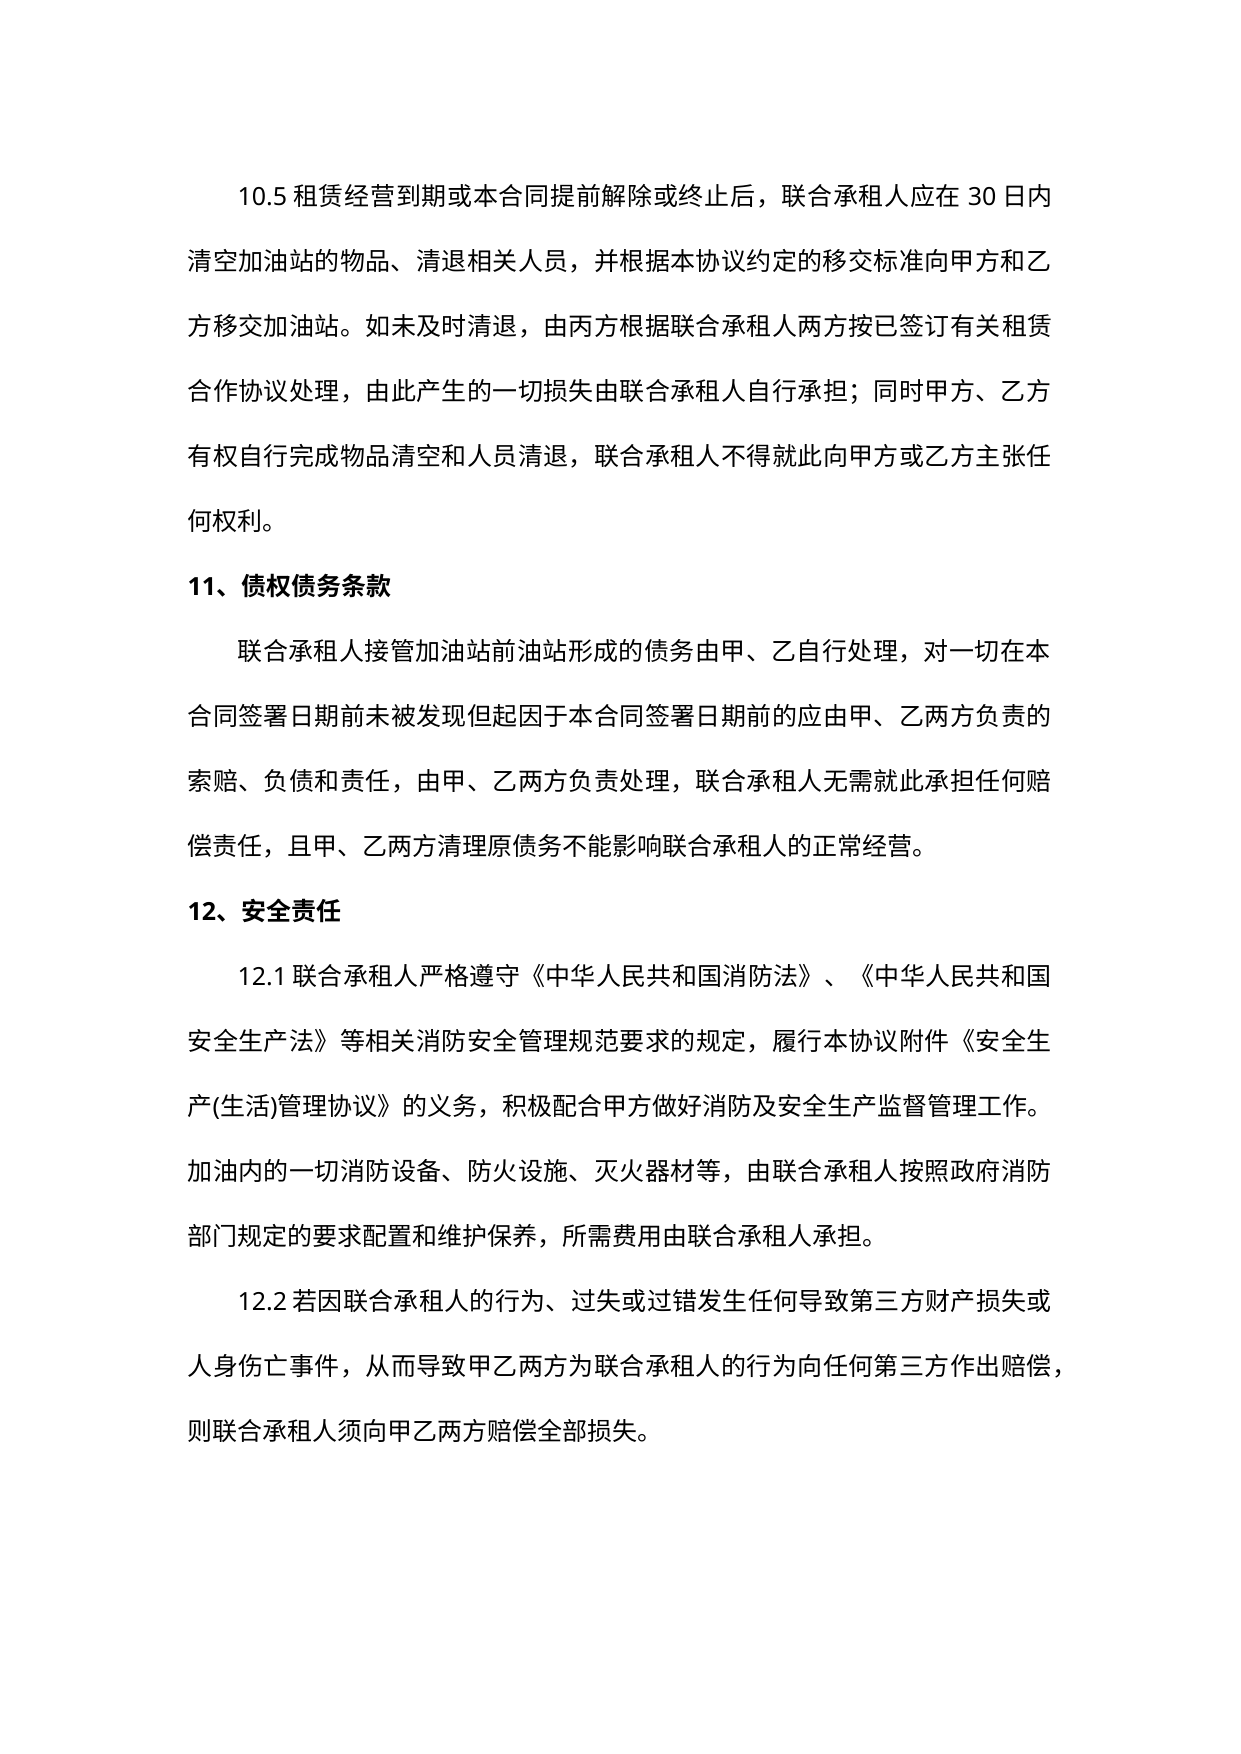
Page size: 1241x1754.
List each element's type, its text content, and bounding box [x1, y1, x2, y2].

text 12.1联合承租人严格遵守《中华人民共和国消防法》、《中华人民共和国安全生产法》等相关消防安全管理规范要求的规定，履行本协议附件《安全生产(生活)管理协议》的义务，积极配合甲方做好消防及安全生产监督管理工作。加油内的一切消防设备、防火设施、灭火器材等，由联合承租人按照政府消防部门规定的要求配置和维护保养，所需费用由联合承租人承担。 [187, 942, 1053, 1267]
text 10.5租赁经营到期或本合同提前解除或终止后，联合承租人应在30日内清空加油站的物品、清退相关人员，并根据本协议约定的移交标准向甲方和乙方移交加油站。如未及时清退，由丙方根据联合承租人两方按已签订有关租赁合作协议处理，由此产生的一切损失由联合承租人自行承担；同时甲方、乙方有权自行完成物品清空和人员清退，联合承租人不得就此向甲方或乙方主张任何权利。 [187, 162, 1053, 552]
text 11、债权债务条款 [187, 552, 1053, 617]
text 联合承租人接管加油站前油站形成的债务由甲、乙自行处理，对一切在本合同签署日期前未被发现但起因于本合同签署日期前的应由甲、乙两方负责的索赔、负债和责任，由甲、乙两方负责处理，联合承租人无需就此承担任何赔偿责任，且甲、乙两方清理原债务不能影响联合承租人的正常经营。 [187, 617, 1053, 877]
text 12、安全责任 [187, 877, 1053, 942]
text 12.2若因联合承租人的行为、过失或过错发生任何导致第三方财产损失或人身伤亡事件，从而导致甲乙两方为联合承租人的行为向任何第三方作出赔偿，则联合承租人须向甲乙两方赔偿全部损失。 [187, 1267, 1053, 1462]
